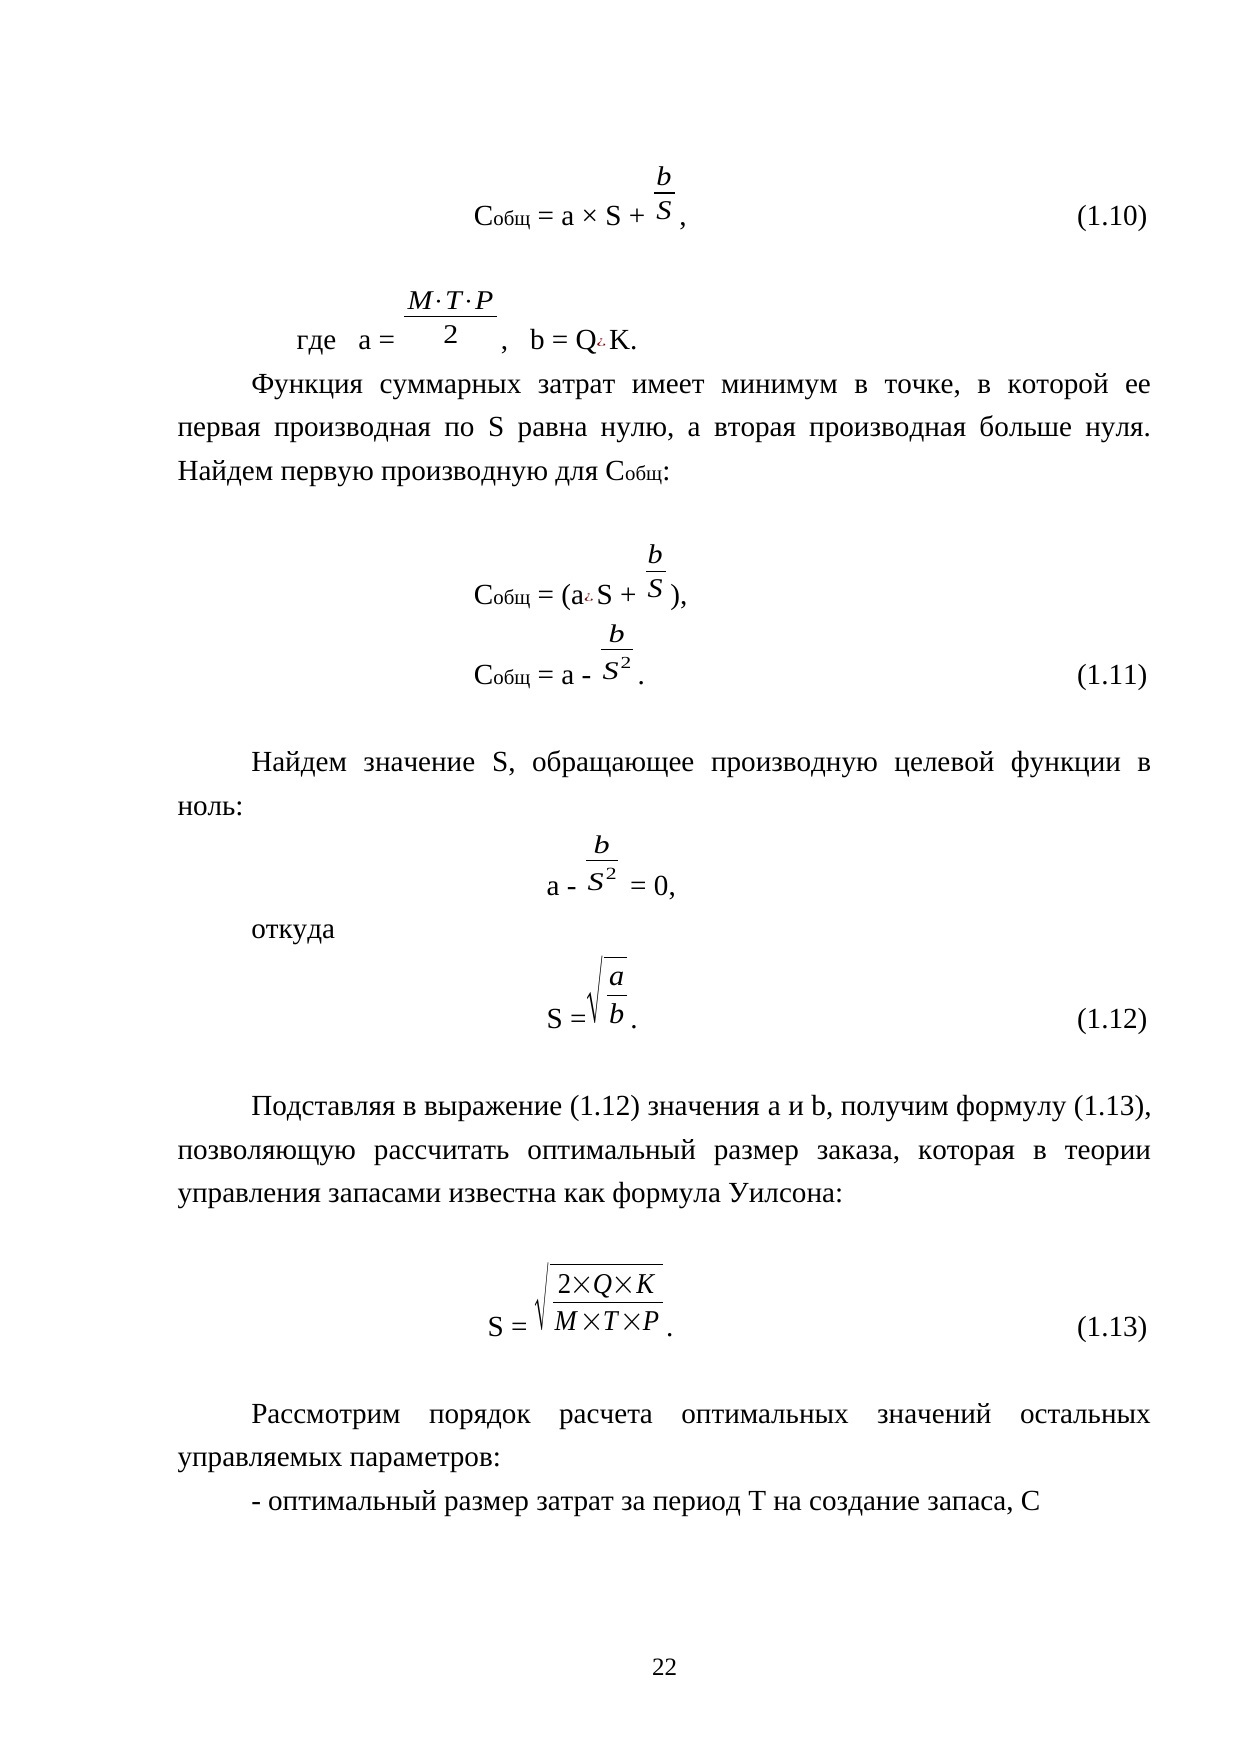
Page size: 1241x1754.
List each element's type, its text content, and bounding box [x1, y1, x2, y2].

text Собщ = a - . (1.11) [177, 620, 1152, 691]
text S = . (1.13) [177, 1262, 1152, 1342]
text Найдем значение S, обращающее производную целевой функции в ноль: [177, 744, 1152, 821]
text Функция суммарных затрат имеет минимум в точке, в которой ее первая производная по S равна нулю, а вторая производная больше нуля. Найдем первую производную для Собщ: [177, 366, 1152, 486]
text a - = 0, [177, 831, 1152, 902]
text Собщ = (аS + ), [177, 540, 1152, 610]
text Подставляя в выражение (1.12) значения a и b, получим формулу (1.13), позволяющую рассчитать оптимальный размер заказа, которая в теории управления запасами известна как формула Уилсона: [177, 1088, 1152, 1209]
text Рассмотрим порядок расчета оптимальных значений остальных управляемых параметров: [177, 1396, 1152, 1473]
text S =. (1.12) [177, 955, 1152, 1035]
text - оптимальный размер затрат за период Т на создание запаса, С [177, 1483, 1152, 1516]
text откуда [177, 912, 1152, 945]
text где а = , b = QK. [177, 286, 1152, 356]
text Cобщ = a × S + , (1.10) [177, 162, 1152, 232]
